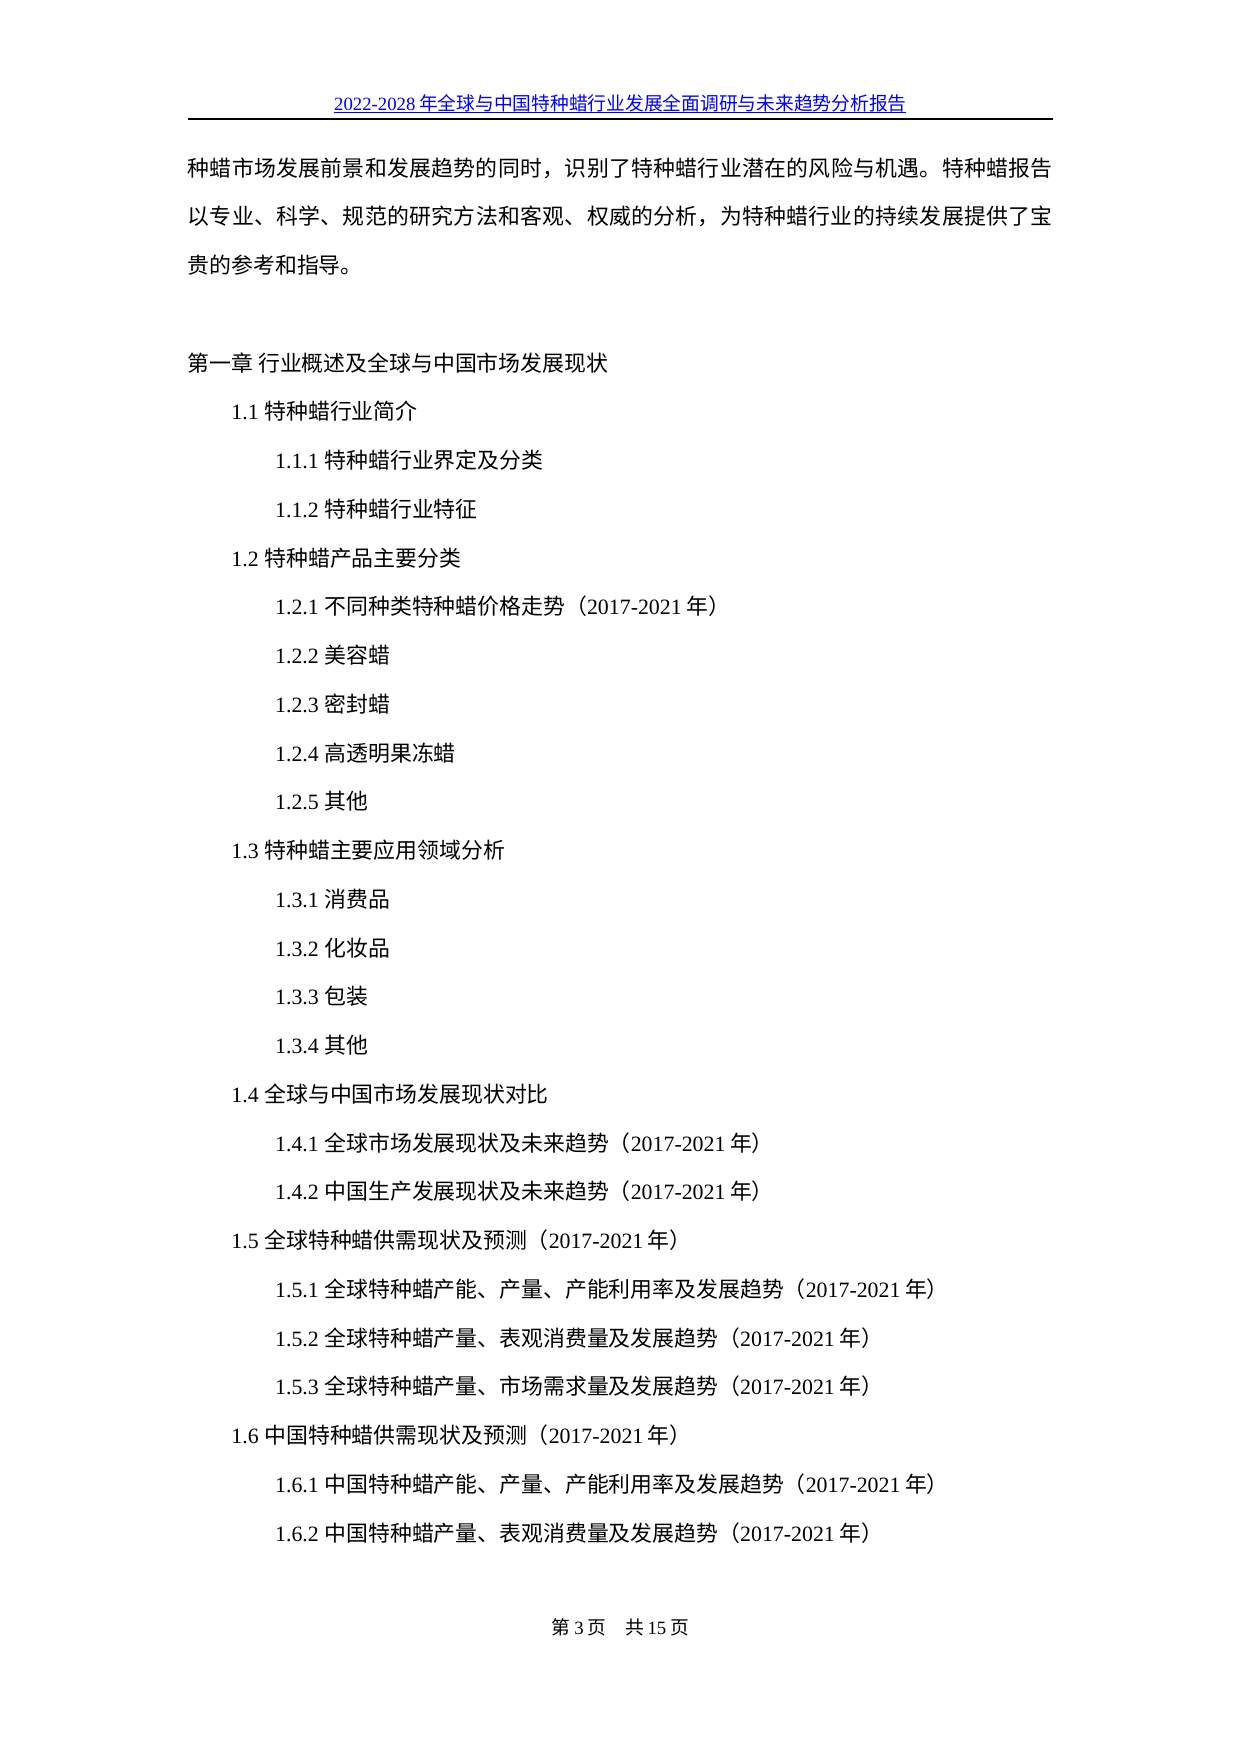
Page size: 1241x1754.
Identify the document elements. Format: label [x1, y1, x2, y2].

text [187, 150, 1053, 1548]
